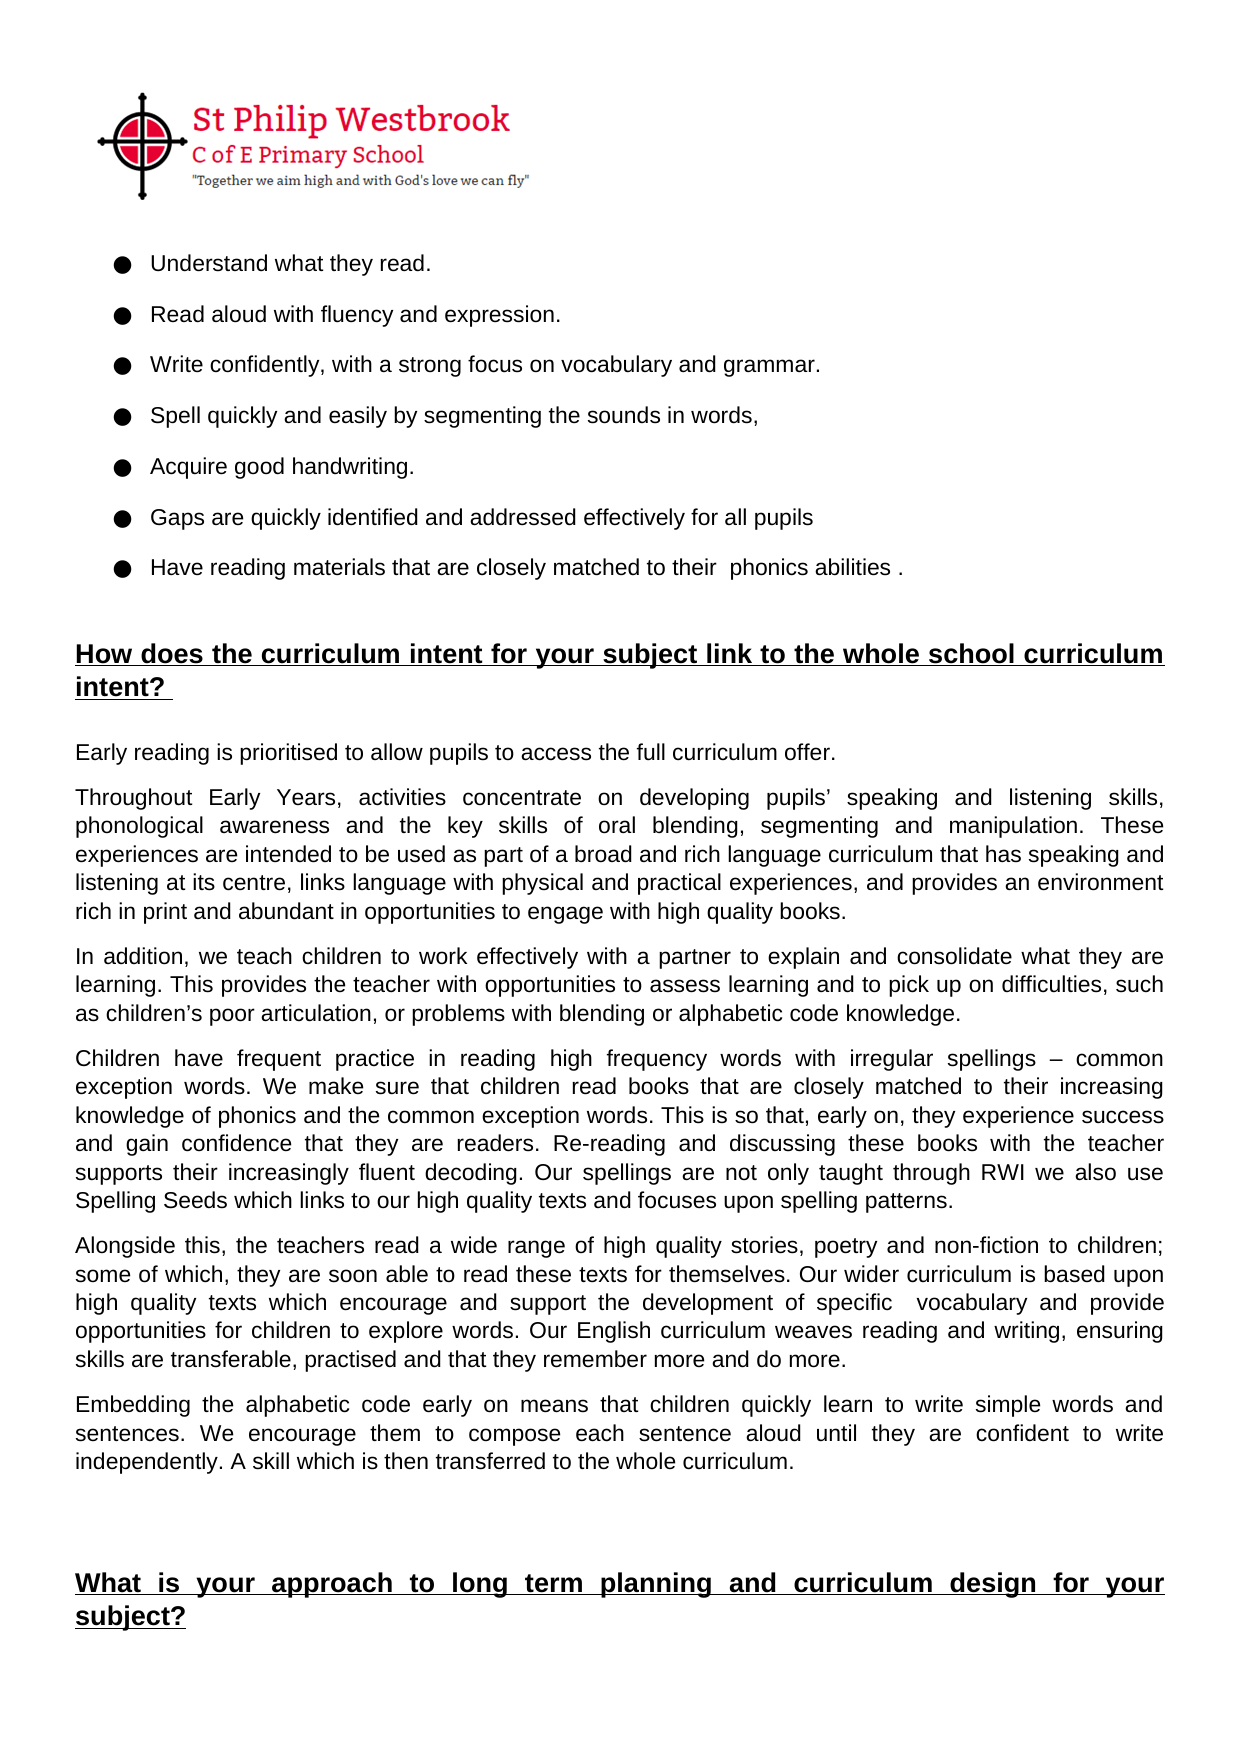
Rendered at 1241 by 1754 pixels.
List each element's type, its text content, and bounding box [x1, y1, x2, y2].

picture [75, 73, 557, 210]
list Spell quickly and easily by segmenting the sounds in words, [112, 390, 1165, 437]
list Read aloud with fluency and expression. [112, 288, 1165, 335]
list Understand what they read. [112, 237, 1165, 284]
list Have reading materials that are closely matched to their phonics abilities . [112, 542, 1165, 589]
text Alongside this, the teachers read a wide range of high quality stories, poetry and non-fiction to children; some of which, they are soon able to read these texts for themselves. Our wider curriculum is based upon high quality texts which encourage and support the development of specific vocabulary and provide opportunities for children to explore words. Our English curriculum weaves reading and writing, ensuring skills are transferable, practised and that they remember more and do more. [75, 1232, 1165, 1372]
text Early reading is prioritised to allow pupils to access the full curriculum offer. [75, 739, 1165, 765]
text What is your approach to long term planning and curriculum design for your subject? [75, 1595, 1165, 1632]
list Gaps are quickly identified and addressed effectively for all pupils [112, 491, 1165, 538]
text Embedding the alphabetic code early on means that children quickly learn to write simple words and sentences. We encourage them to compose each sentence aloud until they are confident to write independently. A skill which is then transferred to the whole curriculum. [75, 1391, 1165, 1474]
list Acquire good handwriting. [112, 440, 1165, 487]
text Children have frequent practice in reading high frequency words with irregular spellings – common exception words. We make sure that children read books that are closely matched to their increasing knowledge of phonics and the common exception words. This is so that, early on, they experience success and gain confidence that they are readers. Re-reading and discussing these books with the teacher supports their increasingly fluent decoding. Our spellings are not only taught through RWI we also use Spelling Seeds which links to our high quality texts and focuses upon spelling patterns. [75, 1045, 1165, 1213]
text How does the curriculum intent for your subject link to the whole school curriculum intent? [75, 666, 1165, 703]
text In addition, we teach children to work effectively with a partner to explain and consolidate what they are learning. This provides the teacher with opportunities to assess learning and to pick up on difficulties, such as children’s poor articulation, or problems with blending or alphabetic code knowledge. [75, 943, 1165, 1026]
list Write confidently, with a strong focus on vocabulary and grammar. [112, 339, 1165, 386]
text What is your approach to long term planning and curriculum design for your subject? [75, 1567, 1165, 1594]
text How does the curriculum intent for your subject link to the whole school curriculum intent? [75, 638, 1165, 665]
text Throughout Early Years, activities concentrate on developing pupils’ speaking and listening skills, phonological awareness and the key skills of oral blending, segmenting and manipulation. These experiences are intended to be used as part of a broad and rich language curriculum that has speaking and listening at its centre, links language with physical and practical experiences, and provides an environment rich in print and abundant in opportunities to engage with high quality books. [75, 784, 1165, 924]
